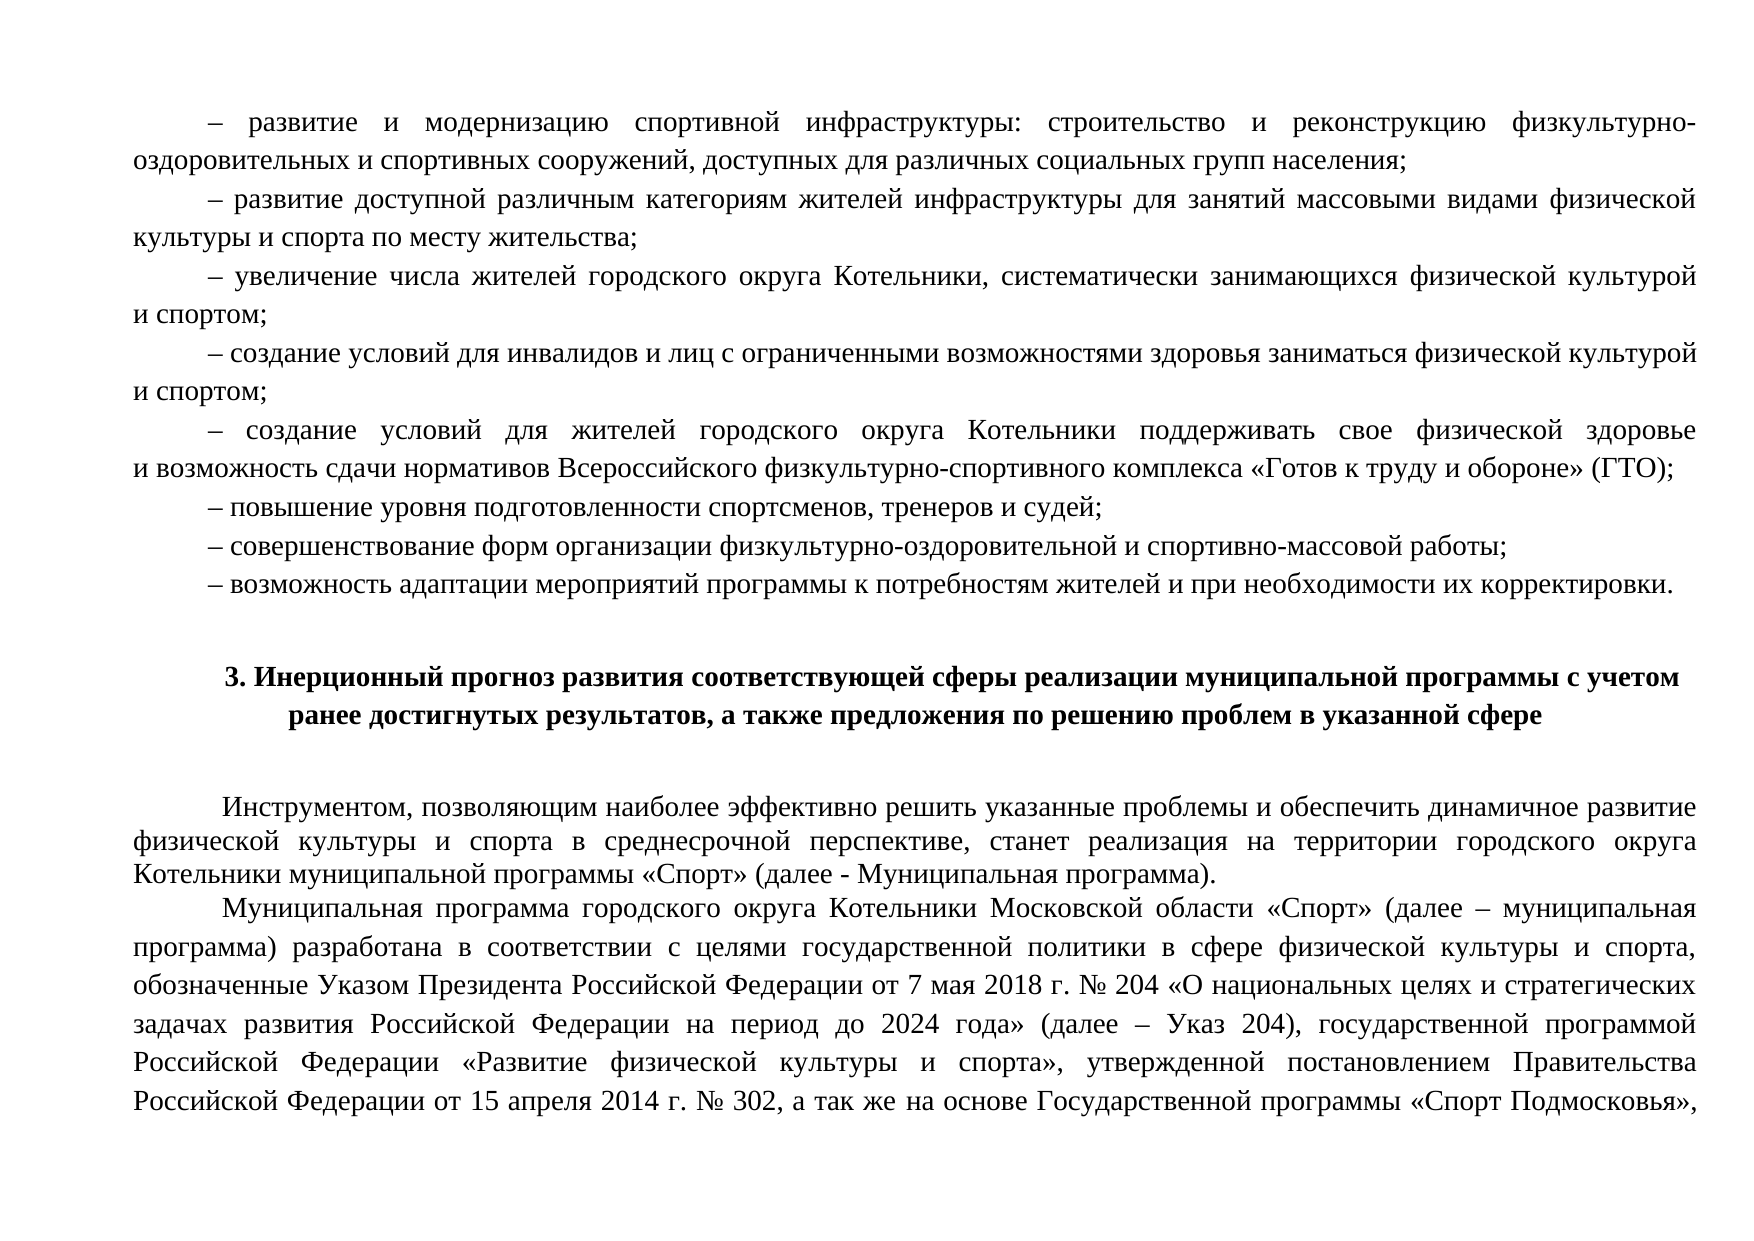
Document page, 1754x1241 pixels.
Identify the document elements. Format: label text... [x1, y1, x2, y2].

text – развитие доступной различным категориям жителей инфраструктуры для занятий массовыми видами физической культуры и спорта по месту жительства; [133, 181, 1698, 253]
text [133, 890, 1698, 1116]
text – создание условий для инвалидов и лиц с ограниченными возможностями здоровья заниматься физической культурой и спортом; [133, 335, 1698, 407]
text – совершенствование форм организации физкультурно-оздоровительной и спортивно-массовой работы; [133, 528, 1698, 561]
text – повышение уровня подготовленности спортсменов, тренеров и судей; [133, 489, 1698, 523]
text – возможность адаптации мероприятий программы к потребностям жителей и при необходимости их корректировки. [133, 566, 1698, 600]
text – развитие и модернизацию спортивной инфраструктуры: строительство и реконструкцию физкультурно-оздоровительных и спортивных сооружений, доступных для различных социальных групп населения; [133, 104, 1698, 176]
text Инструментом, позволяющим наиболее эффективно решить указанные проблемы и обеспечить динамичное развитие физической культуры и спорта в среднесрочной перспективе, станет реализация на территории городского округа Котельники муниципальной программы «Спорт» (далее - Муниципальная программа). [133, 789, 1698, 890]
text 3. Инерционный прогноз развития соответствующей сферы реализации муниципальной программы с учетом ранее достигнутых результатов, а также предложения по решению проблем в указанной сфере [133, 659, 1698, 731]
text – увеличение числа жителей городского округа Котельники, систематически занимающихся физической культурой и спортом; [133, 258, 1698, 330]
text – создание условий для жителей городского округа Котельники поддерживать свое физической здоровье и возможность сдачи нормативов Всероссийского физкультурно-спортивного комплекса «Готов к труду и обороне» (ГТО); [133, 412, 1698, 484]
